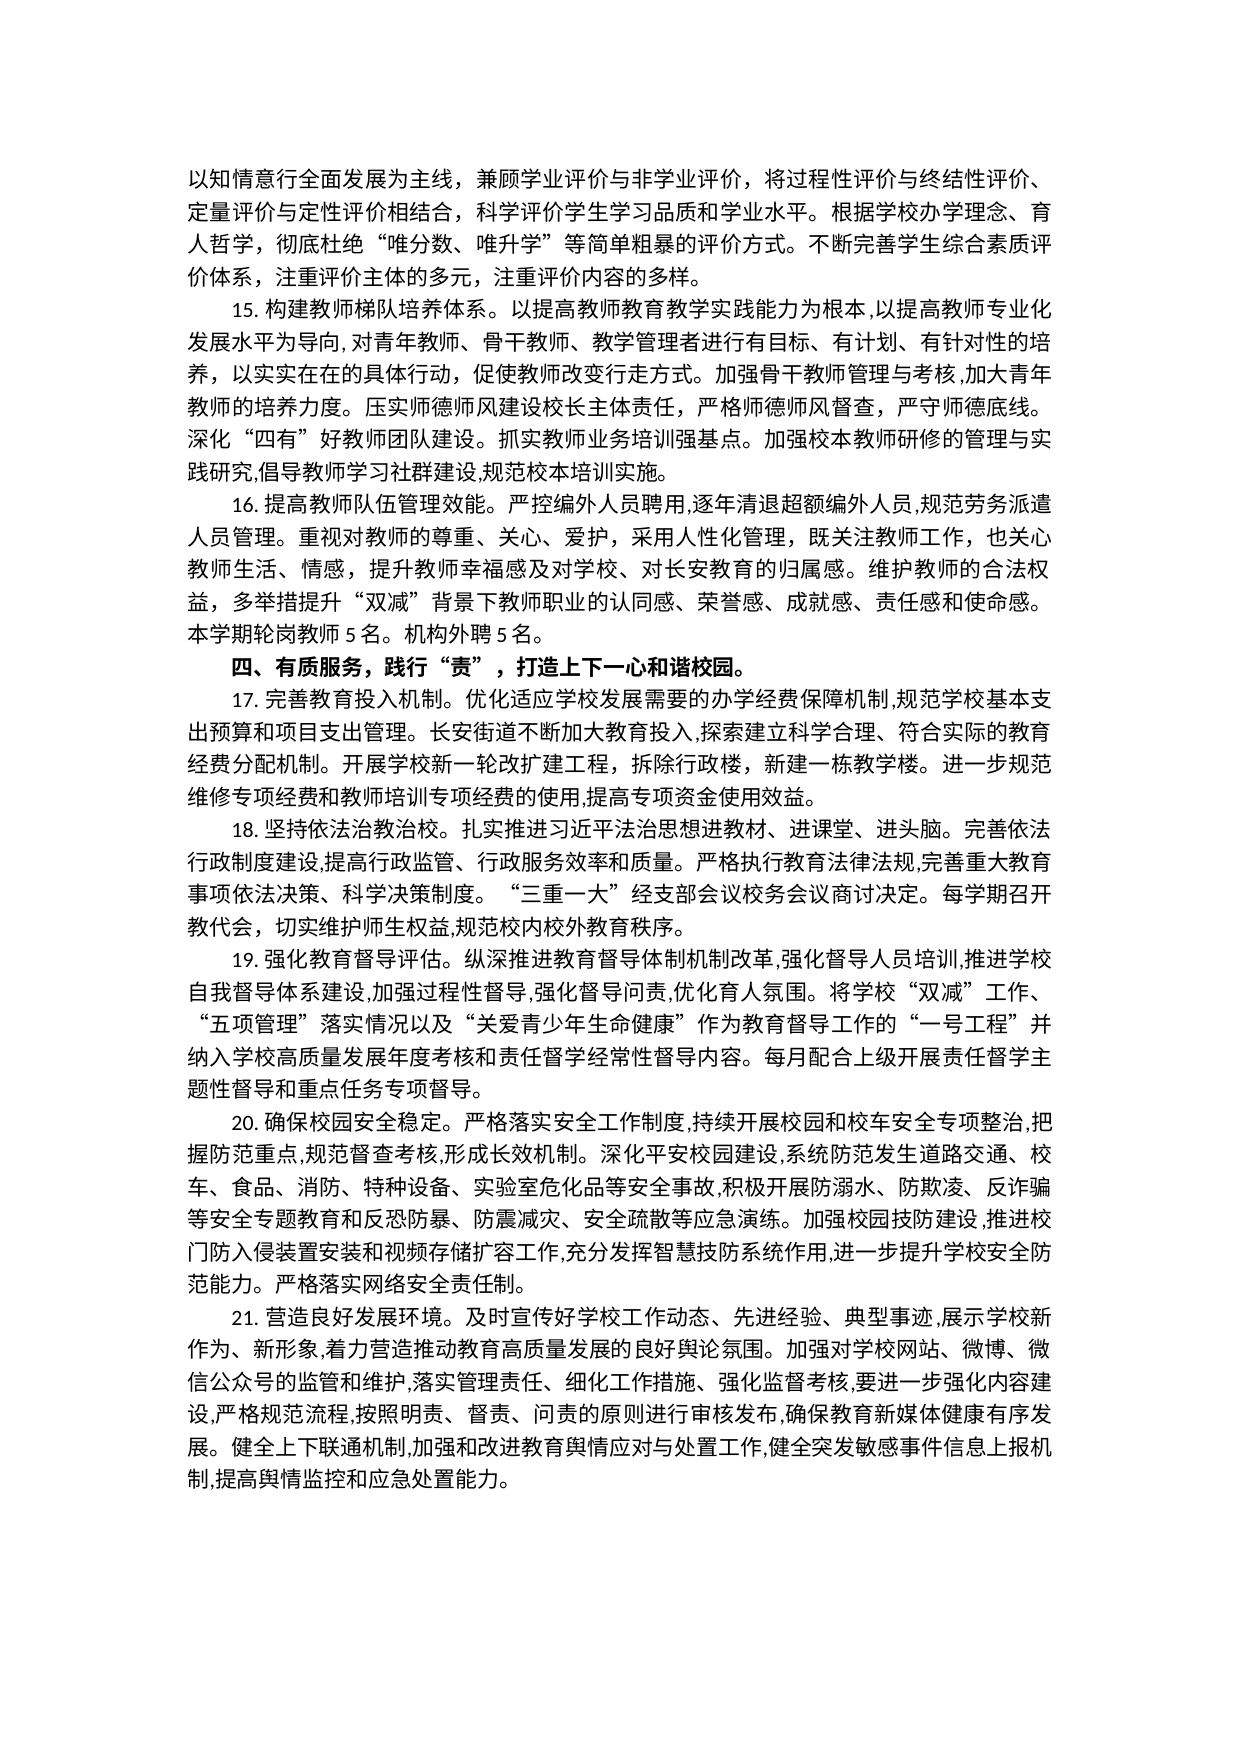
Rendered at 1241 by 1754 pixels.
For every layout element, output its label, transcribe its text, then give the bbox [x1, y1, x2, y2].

text 17. 完善教育投入机制。优化适应学校发展需要的办学经费保障机制,规范学校基本支出预算和项目支出管理。长安街道不断加大教育投入,探索建立科学合理、符合实际的教育经费分配机制。开展学校新一轮改扩建工程，拆除行政楼，新建一栋教学楼。进一步规范维修专项经费和教师培训专项经费的使用,提高专项资金使用效益。 [187, 682, 1053, 812]
text 四、有质服务，践行“责”，打造上下一心和谐校园。 [187, 649, 1053, 682]
text 20. 确保校园安全稳定。严格落实安全工作制度,持续开展校园和校车安全专项整治,把握防范重点,规范督查考核,形成长效机制。深化平安校园建设,系统防范发生道路交通、校车、食品、消防、特种设备、实验室危化品等安全事故,积极开展防溺水、防欺凌、反诈骗等安全专题教育和反恐防暴、防震减灾、安全疏散等应急演练。加强校园技防建设,推进校门防入侵装置安装和视频存储扩容工作,充分发挥智慧技防系统作用,进一步提升学校安全防范能力。严格落实网络安全责任制。 [187, 1104, 1053, 1299]
text 21. 营造良好发展环境。及时宣传好学校工作动态、先进经验、典型事迹,展示学校新作为、新形象,着力营造推动教育高质量发展的良好舆论氛围。加强对学校网站、微博、微信公众号的监管和维护,落实管理责任、细化工作措施、强化监督考核,要进一步强化内容建设,严格规范流程,按照明责、督责、问责的原则进行审核发布,确保教育新媒体健康有序发展。健全上下联通机制,加强和改进教育舆情应对与处置工作,健全突发敏感事件信息上报机制,提高舆情监控和应急处置能力。 [187, 1299, 1053, 1494]
text 18. 坚持依法治教治校。扎实推进习近平法治思想进教材、进课堂、进头脑。完善依法行政制度建设,提高行政监管、行政服务效率和质量。严格执行教育法律法规,完善重大教育事项依法决策、科学决策制度。“三重一大”经支部会议校务会议商讨决定。每学期召开教代会，切实维护师生权益,规范校内校外教育秩序。 [187, 812, 1053, 942]
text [187, 162, 1053, 292]
text 19. 强化教育督导评估。纵深推进教育督导体制机制改革,强化督导人员培训,推进学校自我督导体系建设,加强过程性督导,强化督导问责,优化育人氛围。将学校“双减”工作、“五项管理”落实情况以及“关爱青少年生命健康”作为教育督导工作的“一号工程”并纳入学校高质量发展年度考核和责任督学经常性督导内容。每月配合上级开展责任督学主题性督导和重点任务专项督导。 [187, 942, 1053, 1104]
text 16. 提高教师队伍管理效能。严控编外人员聘用,逐年清退超额编外人员,规范劳务派遣人员管理。重视对教师的尊重、关心、爱护，采用人性化管理，既关注教师工作，也关心教师生活、情感，提升教师幸福感及对学校、对长安教育的归属感。维护教师的合法权益，多举措提升“双减”背景下教师职业的认同感、荣誉感、成就感、责任感和使命感。本学期轮岗教师5名。机构外聘5名。 [187, 487, 1053, 649]
text 15. 构建教师梯队培养体系。以提高教师教育教学实践能力为根本,以提高教师专业化发展水平为导向, 对青年教师、骨干教师、教学管理者进行有目标、有计划、有针对性的培养，以实实在在的具体行动，促使教师改变行走方式。加强骨干教师管理与考核,加大青年教师的培养力度。压实师德师风建设校长主体责任，严格师德师风督查，严守师德底线。深化“四有”好教师团队建设。抓实教师业务培训强基点。加强校本教师研修的管理与实践研究,倡导教师学习社群建设,规范校本培训实施。 [187, 292, 1053, 487]
